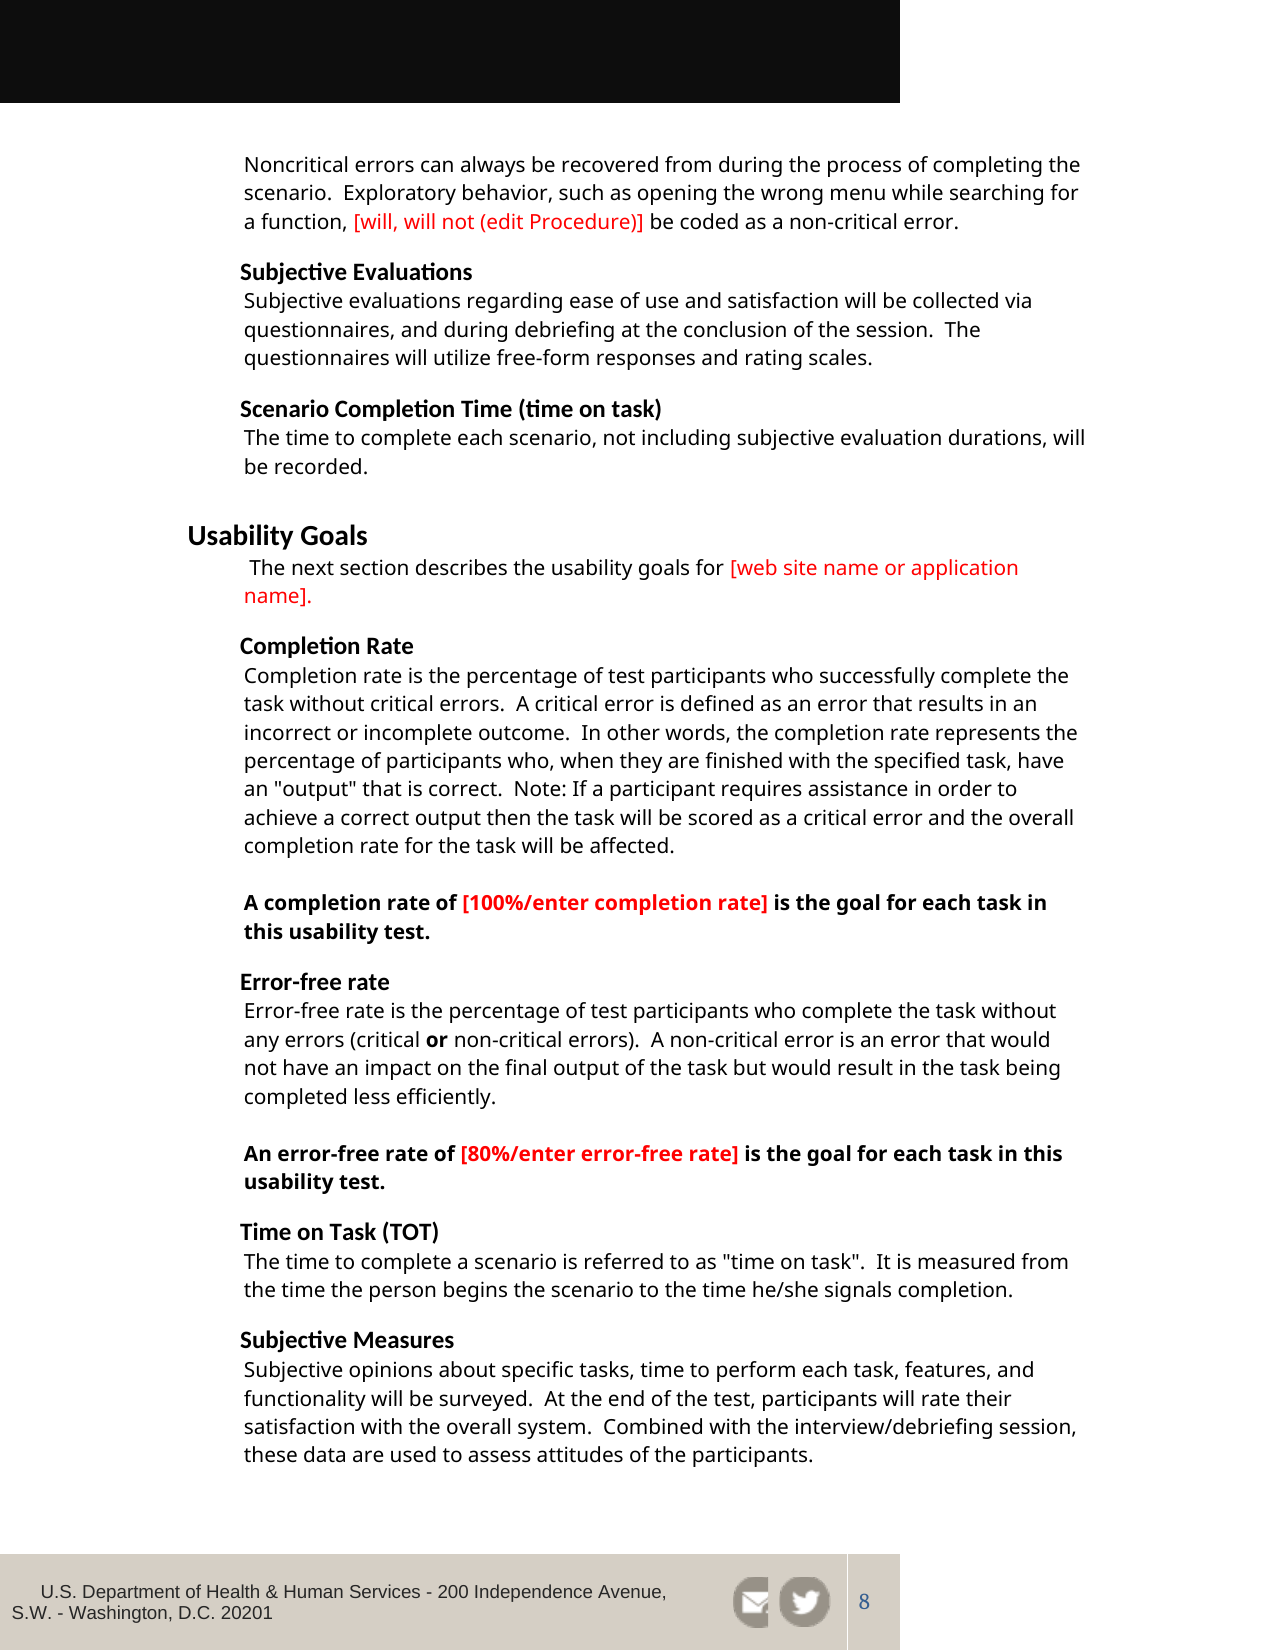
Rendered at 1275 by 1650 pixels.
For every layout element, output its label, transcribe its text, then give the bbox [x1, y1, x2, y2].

text Completion rate is the percentage of test participants who successfully complete the task without critical errors. A critical error is defined as an error that results in an incorrect or incomplete outcome. In other words, the completion rate represents the percentage of participants who, when they are finished with the specified task, have an "output" that is correct. Note: If a participant requires assistance in order to achieve a correct output then the task will be scored as a critical error and the overall completion rate for the task will be affected. [244, 661, 1087, 860]
text The next section describes the usability goals for [web site name or application name]. [244, 553, 1087, 609]
subtitle Time on Task (TOT) [240, 1216, 1087, 1247]
text Error-free rate is the percentage of test participants who complete the task without any errors (critical or non-critical errors). A non-critical error is an error that would not have an impact on the final output of the task but would result in the task being completed less efficiently. [244, 997, 1087, 1110]
subtitle Subjective Evaluations [240, 256, 1087, 287]
picture [733, 1577, 769, 1628]
subtitle Subjective Measures [240, 1325, 1087, 1355]
subtitle Completion Rate [240, 630, 1087, 661]
text A completion rate of [100%/enter completion rate] is the goal for each task in this usability test. [244, 888, 1087, 945]
text Noncritical errors can always be recovered from during the process of completing the scenario. Exploratory behavior, such as opening the wrong menu while searching for a function, [will, will not (edit Procedure)] be coded as a non-critical error. [244, 150, 1087, 235]
text Subjective evaluations regarding ease of use and satisfaction will be collected via questionnaires, and during debriefing at the conclusion of the session. The questionnaires will utilize free-form responses and rating scales. [244, 287, 1087, 372]
text The time to complete a scenario is referred to as "time on task". It is measured from the time the person begins the scenario to the time he/she signals completion. [244, 1247, 1087, 1304]
picture [779, 1577, 831, 1627]
text Subjective opinions about specific tasks, time to perform each task, features, and functionality will be surveyed. At the end of the test, participants will rate their satisfaction with the overall system. Combined with the interview/debriefing session, these data are used to assess attitudes of the participants. [244, 1355, 1087, 1469]
subtitle Usability Goals [187, 517, 1087, 553]
subtitle Scenario Completion Time (time on task) [240, 393, 1087, 423]
subtitle Error-free rate [240, 966, 1087, 997]
text An error-free rate of [80%/enter error-free rate] is the goal for each task in this usability test. [244, 1139, 1087, 1196]
text The time to complete each scenario, not including subjective evaluation durations, will be recorded. [244, 423, 1087, 480]
